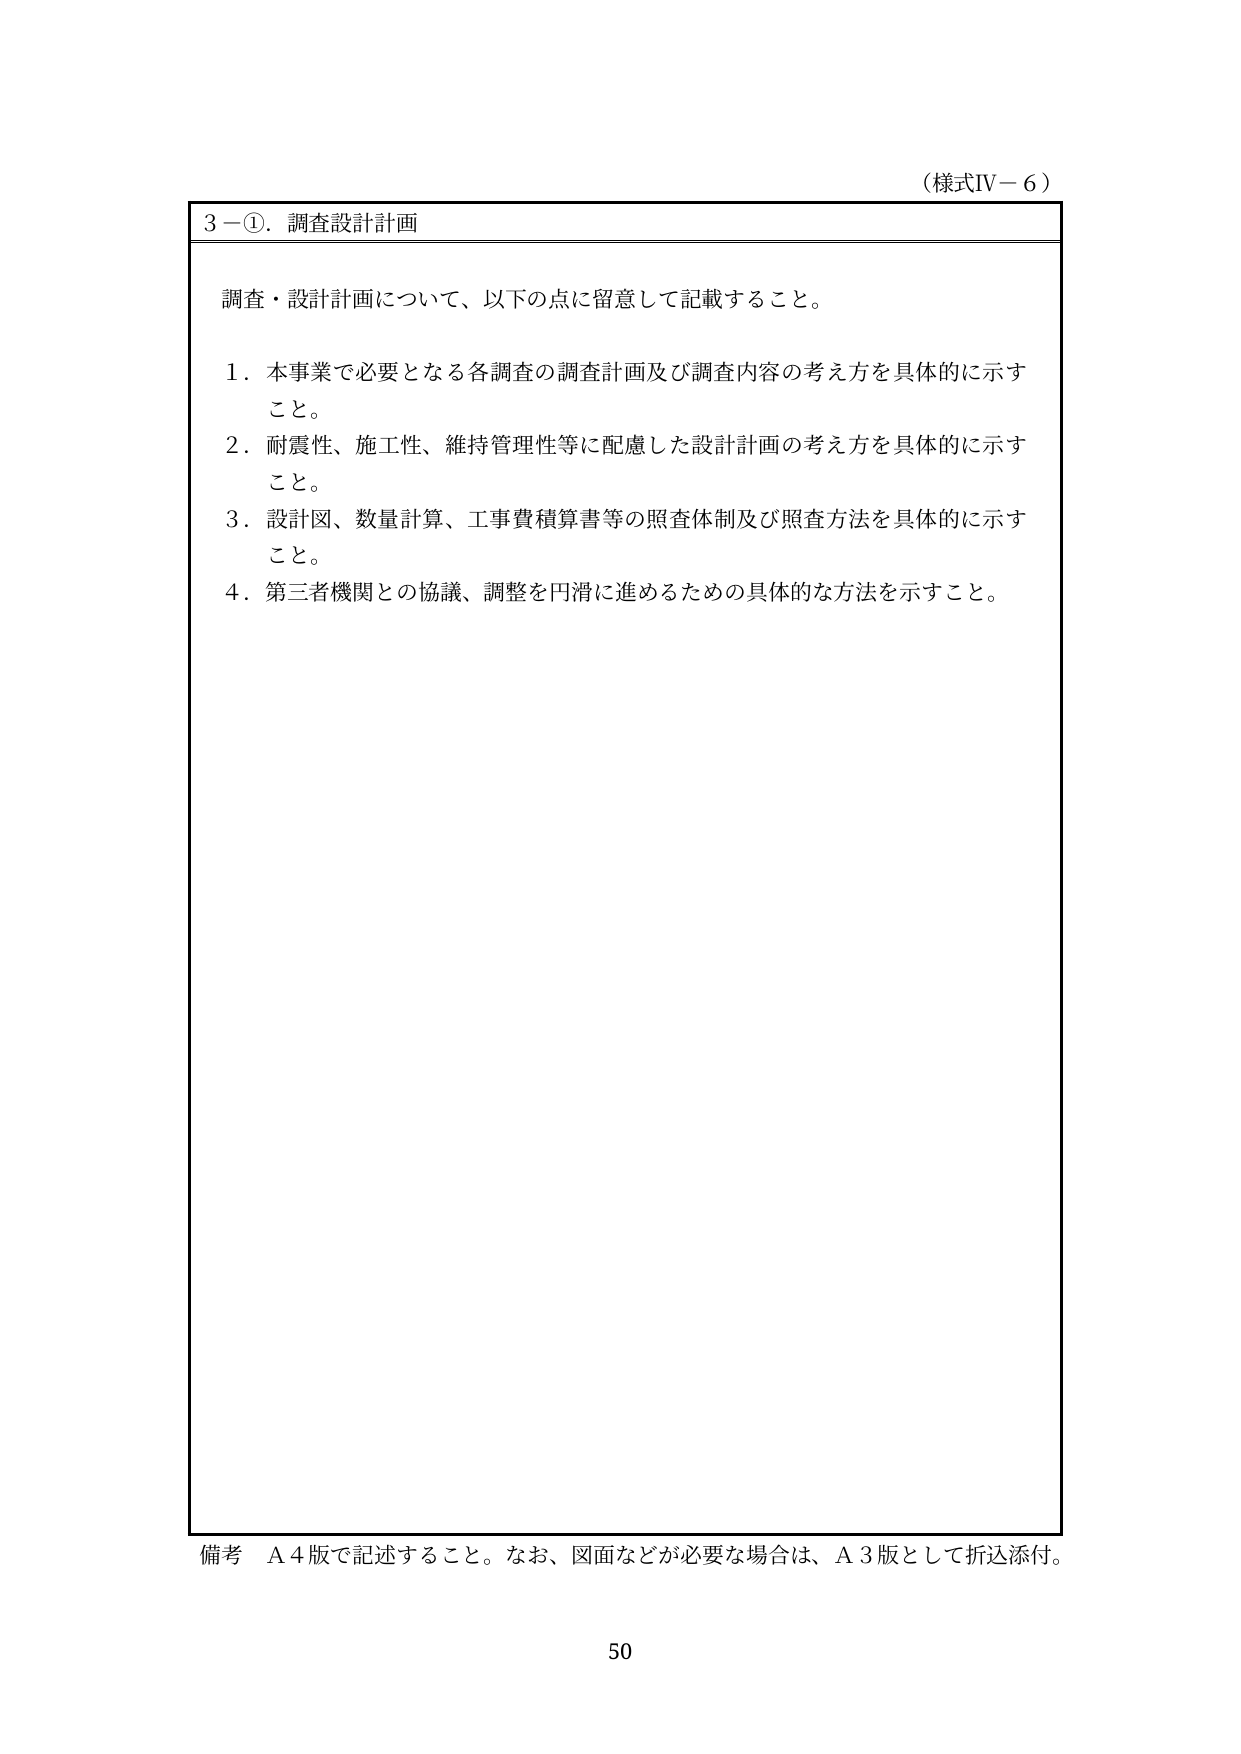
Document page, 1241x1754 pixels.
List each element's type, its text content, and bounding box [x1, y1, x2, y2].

text 備考 Ａ４版で記述すること。なお、図面などが必要な場合は、Ａ３版として折込添付。 [177, 1536, 1063, 1572]
table_cell 調査・設計計画について、以下の点に留意して記載すること。 １．本事業で必要となる各調査の調査計画及び調査内容の考え方を具体的に示すこと。 ２．耐震性、施工性、維持管理性等に配慮した設計計画の考え方を具体的に示すこと。 ３．設計図、数量計算、工事費積算書等の照査体制及び照査方法を具体的に示すこと。 ４．第三者機関との協議、調整を円滑に進めるための具体的な方法を示すこと。 [191, 243, 1060, 1532]
table_header ３－①．調査設計計画 [191, 204, 1060, 240]
text （様式Ⅳ－６） [177, 164, 1063, 201]
